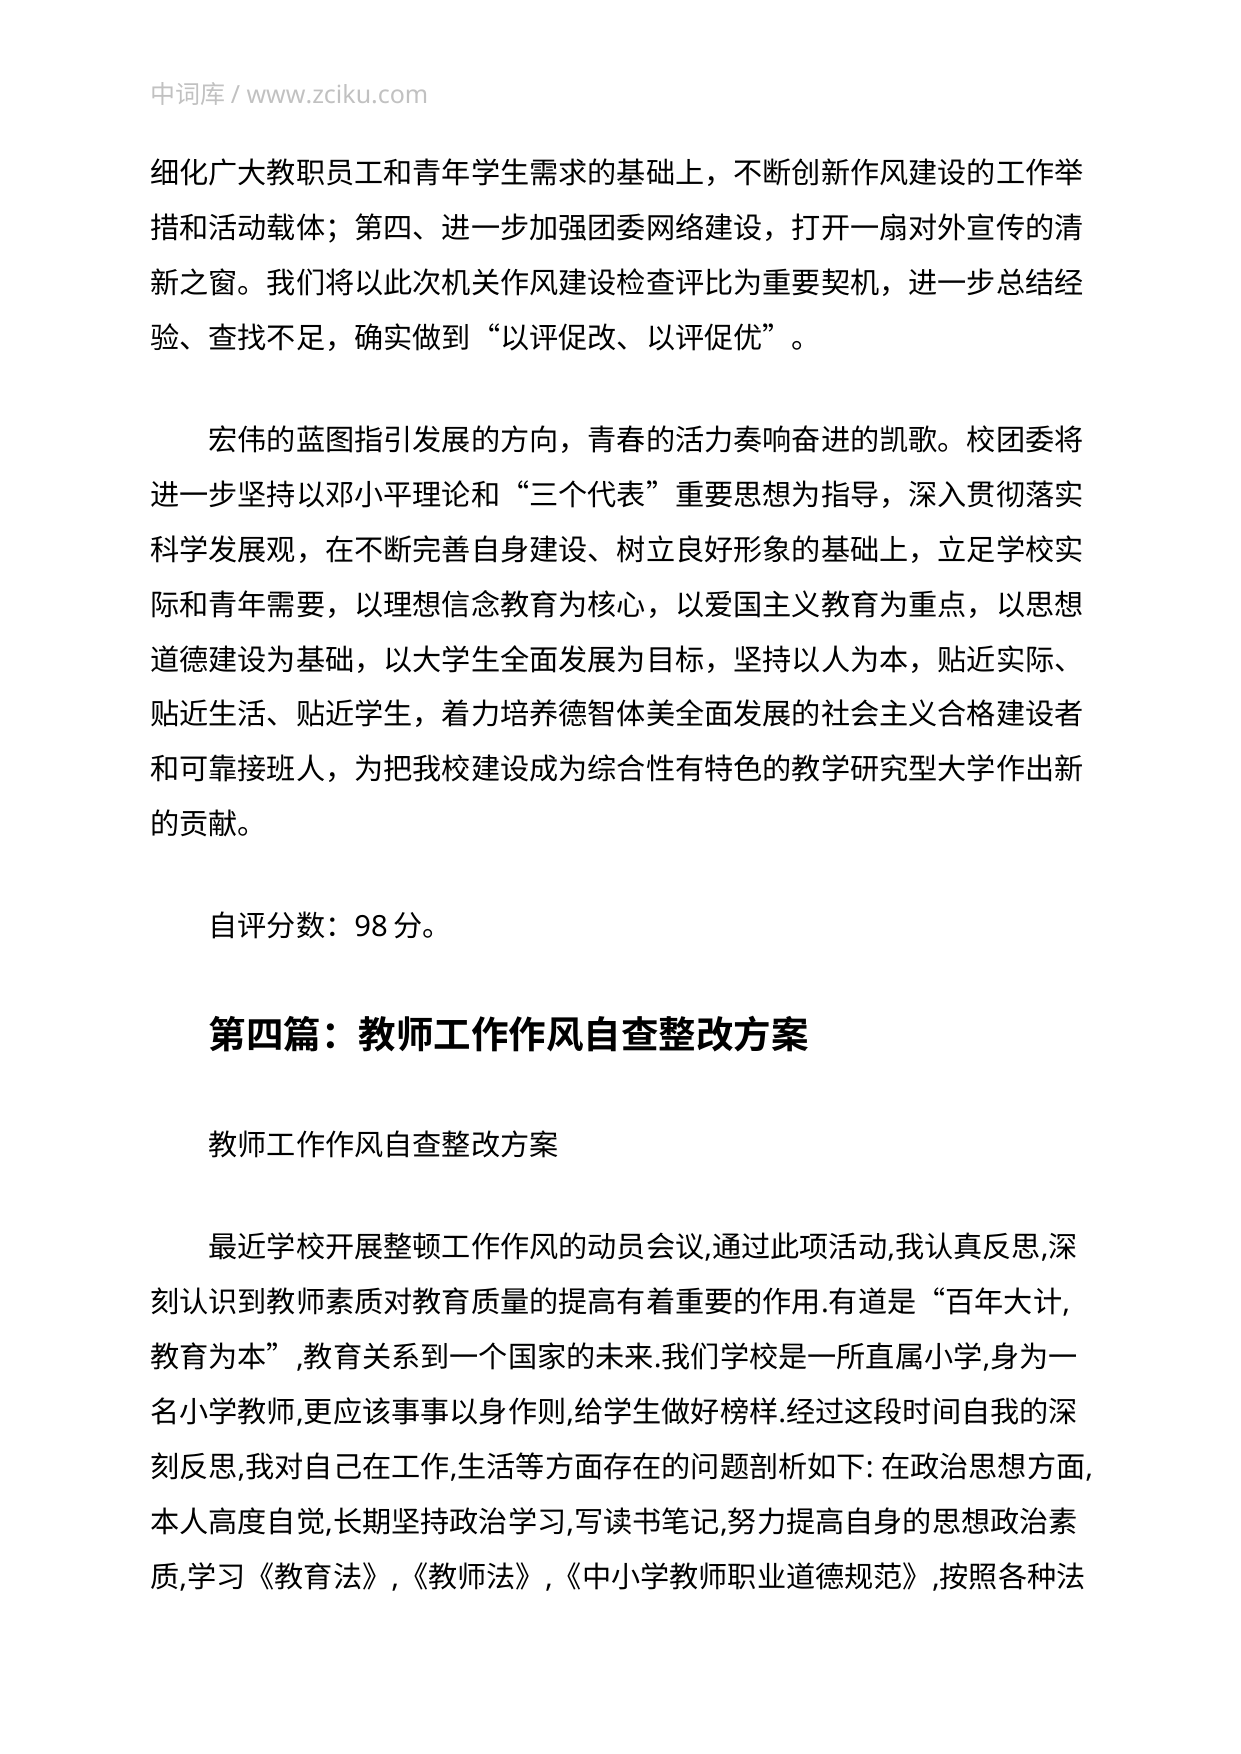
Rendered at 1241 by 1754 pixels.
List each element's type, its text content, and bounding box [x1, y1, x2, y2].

text 第四篇：教师工作作风自查整改方案 [150, 1004, 1090, 1059]
text 自评分数：98分。 [150, 902, 1090, 945]
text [150, 1224, 1090, 1596]
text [150, 150, 1090, 357]
text 宏伟的蓝图指引发展的方向，青春的活力奏响奋进的凯歌。校团委将进一步坚持以邓小平理论和“三个代表”重要思想为指导，深入贯彻落实科学发展观，在不断完善自身建设、树立良好形象的基础上，立足学校实际和青年需要，以理想信念教育为核心，以爱国主义教育为重点，以思想道德建设为基础，以大学生全面发展为目标，坚持以人为本，贴近实际、贴近生活、贴近学生，着力培养德智体美全面发展的社会主义合格建设者和可靠接班人，为把我校建设成为综合性有特色的教学研究型大学作出新的贡献。 [150, 416, 1090, 843]
text 教师工作作风自查整改方案 [150, 1122, 1090, 1164]
